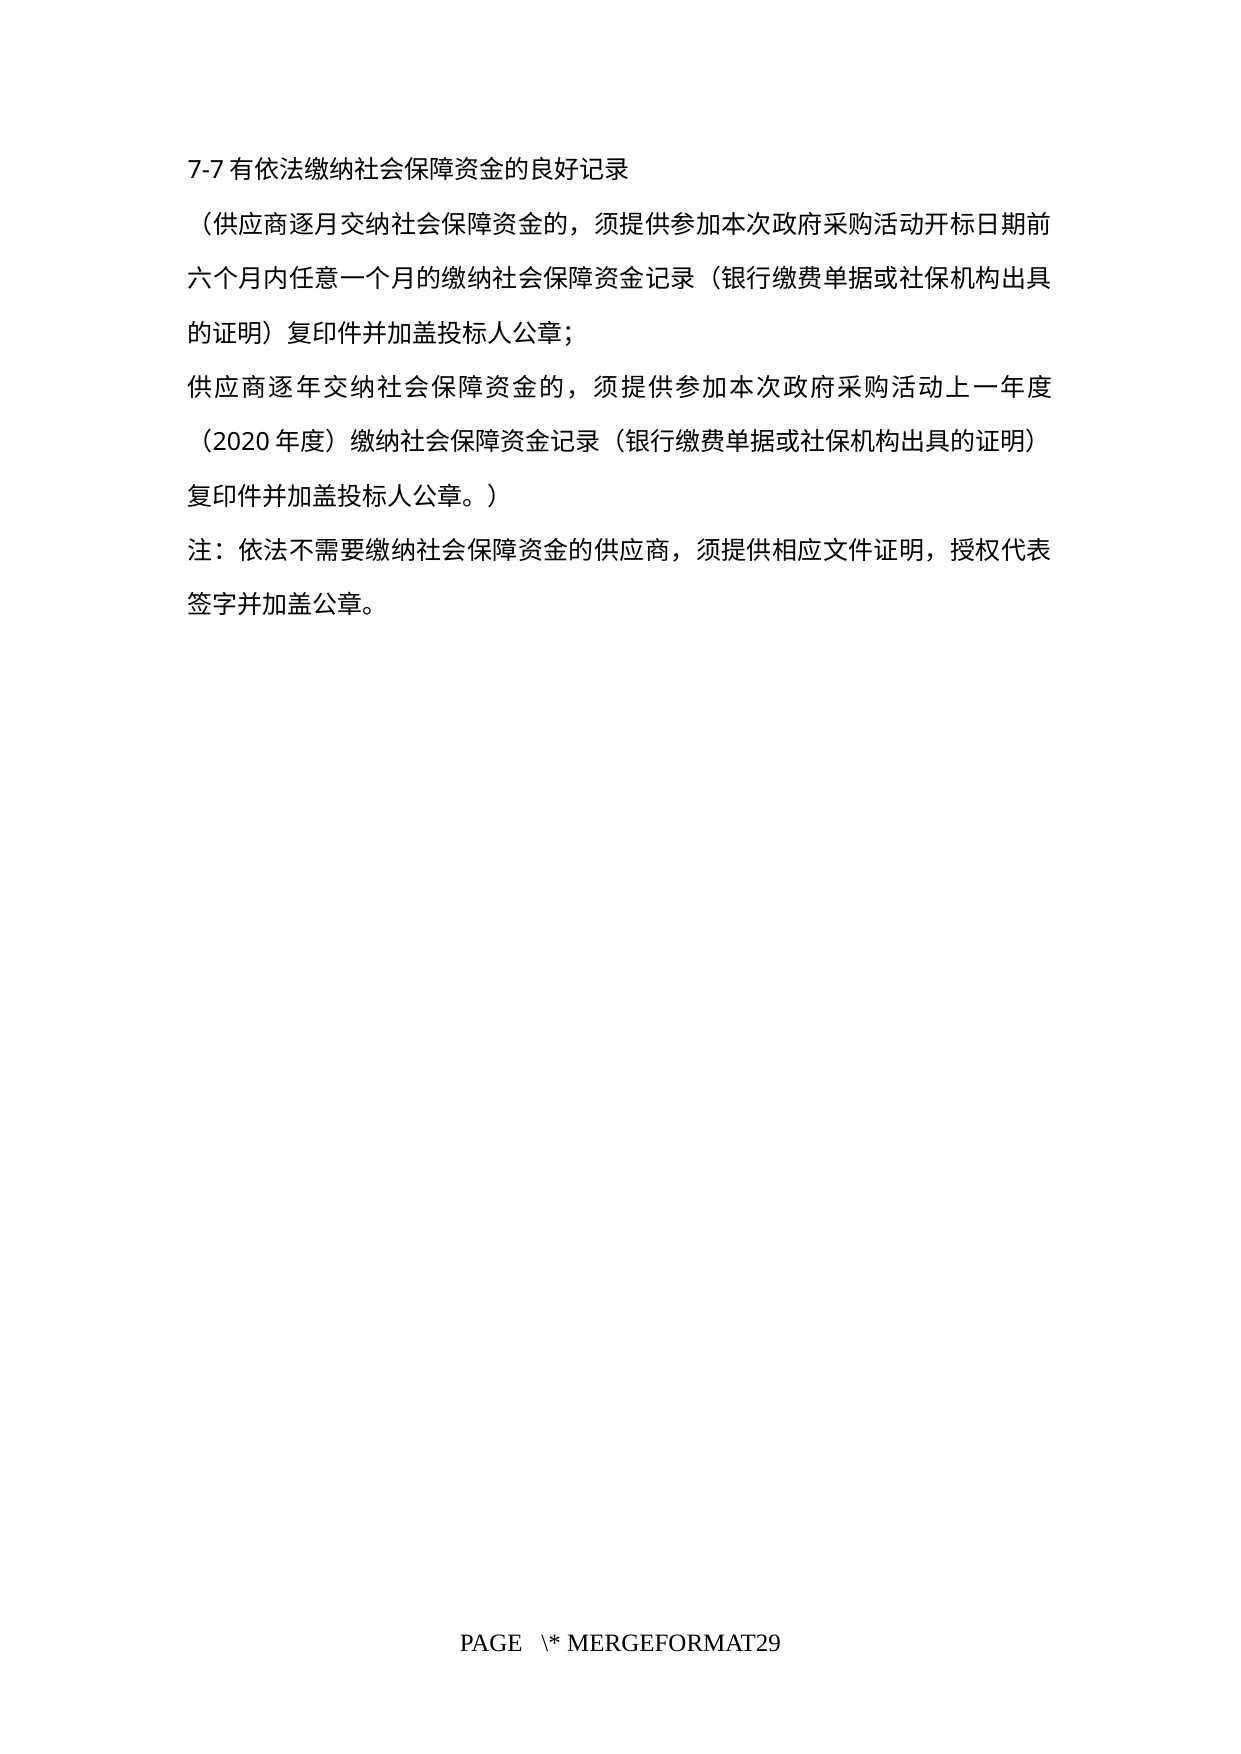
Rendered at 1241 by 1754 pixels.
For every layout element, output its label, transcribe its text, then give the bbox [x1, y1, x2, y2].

text （供应商逐月交纳社会保障资金的，须提供参加本次政府采购活动开标日期前六个月内任意一个月的缴纳社会保障资金记录（银行缴费单据或社保机构出具的证明）复印件并加盖投标人公章； [187, 204, 1053, 349]
text 供应商逐年交纳社会保障资金的，须提供参加本次政府采购活动上一年度（2020年度）缴纳社会保障资金记录（银行缴费单据或社保机构出具的证明）复印件并加盖投标人公章。） [187, 367, 1053, 512]
text 7-7有依法缴纳社会保障资金的良好记录 [187, 150, 1053, 186]
text 注：依法不需要缴纳社会保障资金的供应商，须提供相应文件证明，授权代表签字并加盖公章。 [187, 531, 1053, 621]
